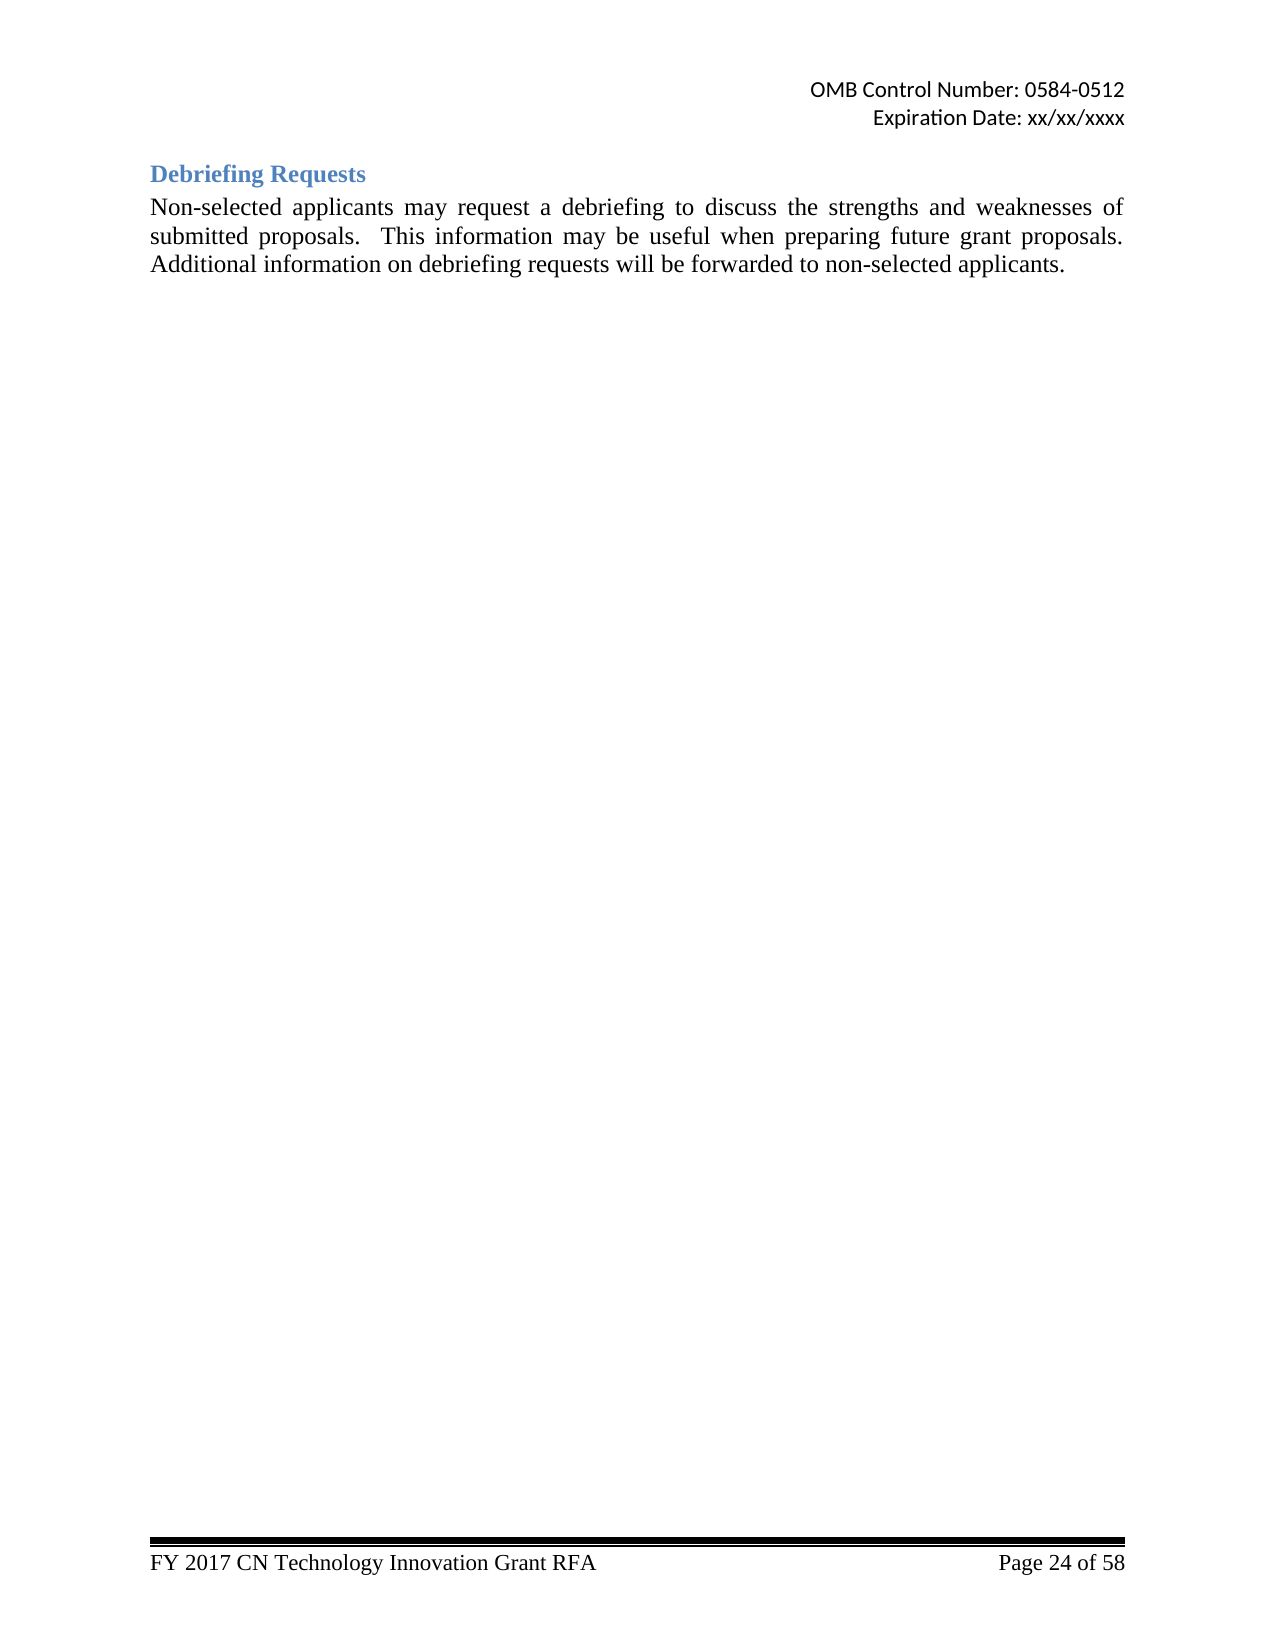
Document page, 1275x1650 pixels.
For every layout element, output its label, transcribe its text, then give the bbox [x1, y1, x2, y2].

list Non-selected applicants may request a debriefing to discuss the strengths and weaknesses of submitted proposals. This information may be useful when preparing future grant proposals. Additional information on debriefing requests will be forwarded to non-selected applicants. [150, 192, 1125, 278]
subtitle Debriefing Requests [150, 159, 1125, 188]
